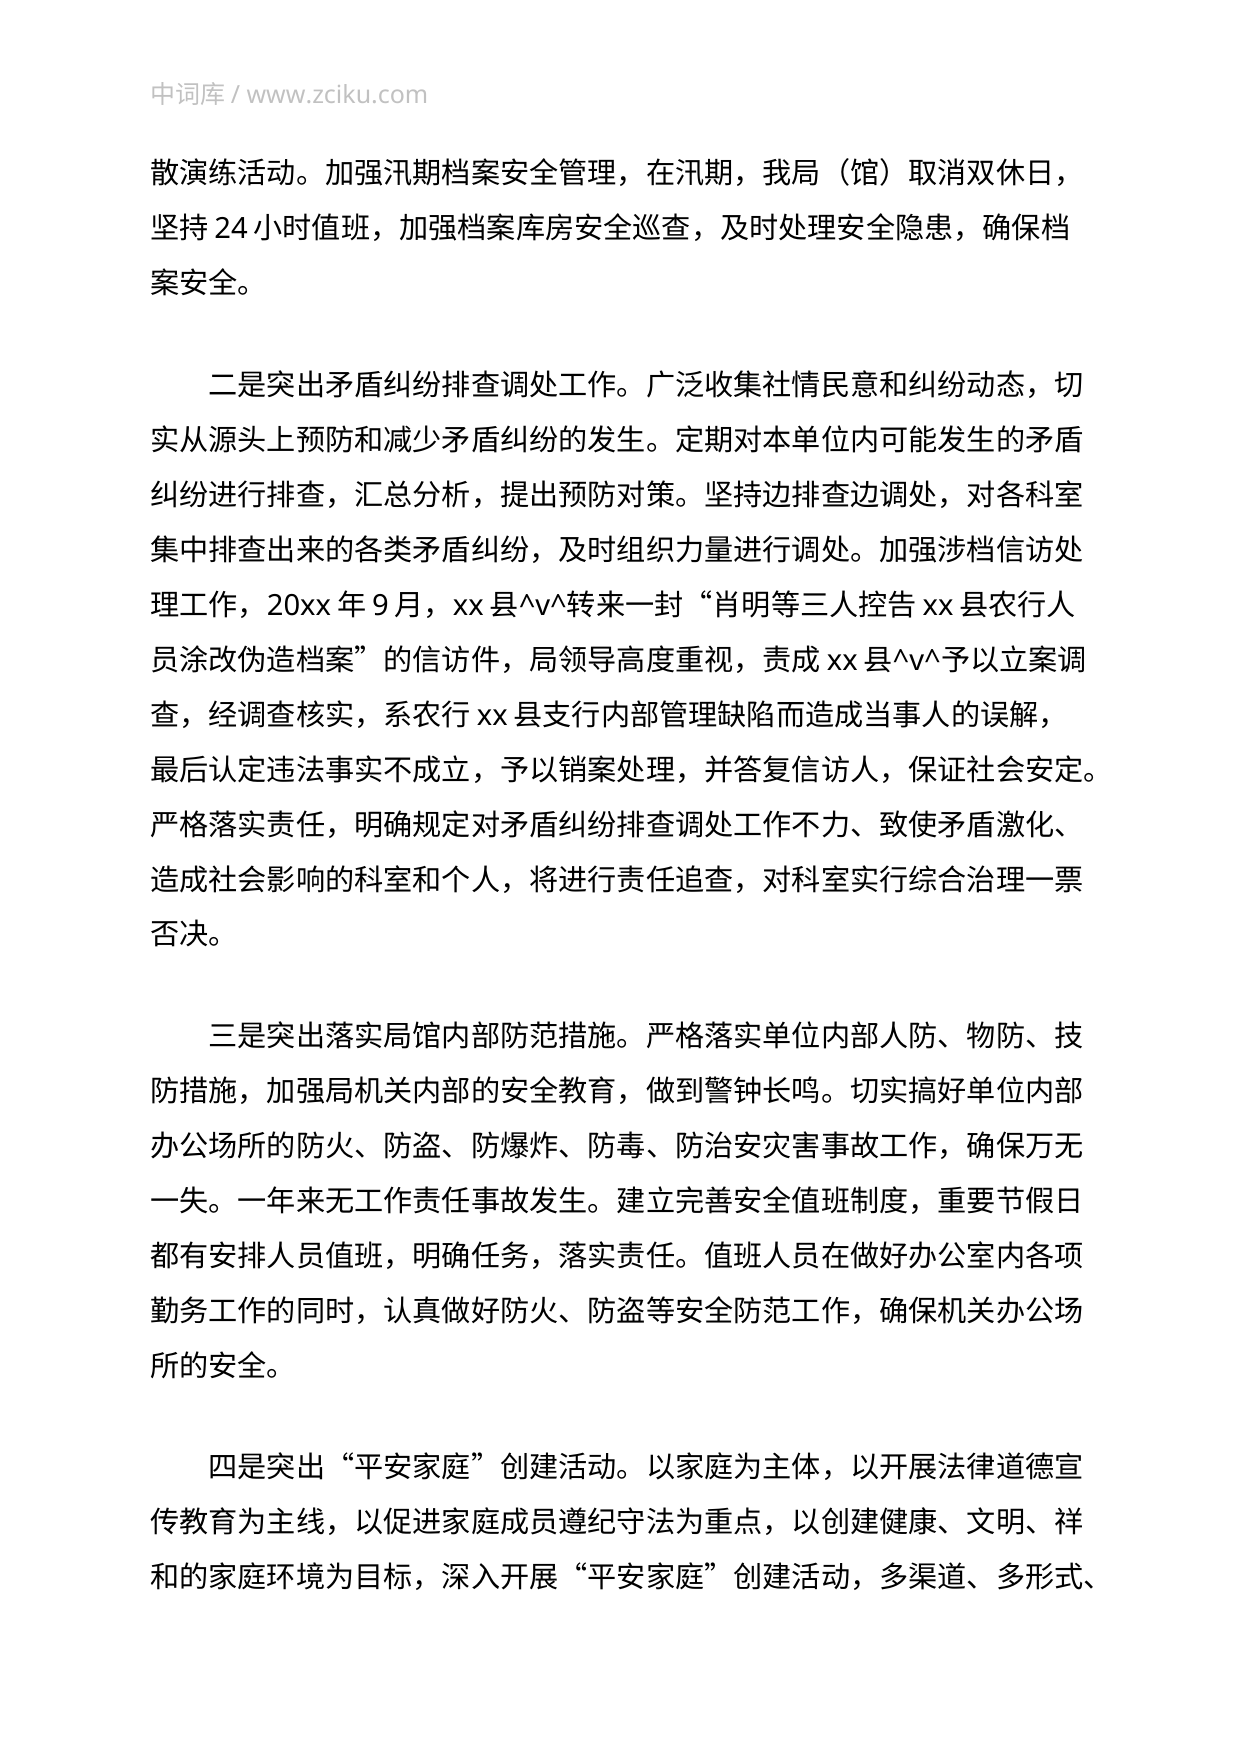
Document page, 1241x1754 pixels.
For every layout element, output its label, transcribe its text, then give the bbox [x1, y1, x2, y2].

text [150, 1444, 1090, 1596]
text 二是突出矛盾纠纷排查调处工作。广泛收集社情民意和纠纷动态，切实从源头上预防和减少矛盾纠纷的发生。定期对本单位内可能发生的矛盾纠纷进行排查，汇总分析，提出预防对策。坚持边排查边调处，对各科室集中排查出来的各类矛盾纠纷，及时组织力量进行调处。加强涉档信访处理工作，20xx年9月，xx县^v^转来一封“肖明等三人控告xx县农行人员涂改伪造档案”的信访件，局领导高度重视，责成xx县^v^予以立案调查，经调查核实，系农行xx县支行内部管理缺陷而造成当事人的误解，最后认定违法事实不成立，予以销案处理，并答复信访人，保证社会安定。严格落实责任，明确规定对矛盾纠纷排查调处工作不力、致使矛盾激化、造成社会影响的科室和个人，将进行责任追查，对科室实行综合治理一票否决。 [150, 362, 1090, 953]
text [150, 150, 1090, 302]
text 三是突出落实局馆内部防范措施。严格落实单位内部人防、物防、技防措施，加强局机关内部的安全教育，做到警钟长鸣。切实搞好单位内部办公场所的防火、防盗、防爆炸、防毒、防治安灾害事故工作，确保万无一失。一年来无工作责任事故发生。建立完善安全值班制度，重要节假日都有安排人员值班，明确任务，落实责任。值班人员在做好办公室内各项勤务工作的同时，认真做好防火、防盗等安全防范工作，确保机关办公场所的安全。 [150, 1013, 1090, 1384]
